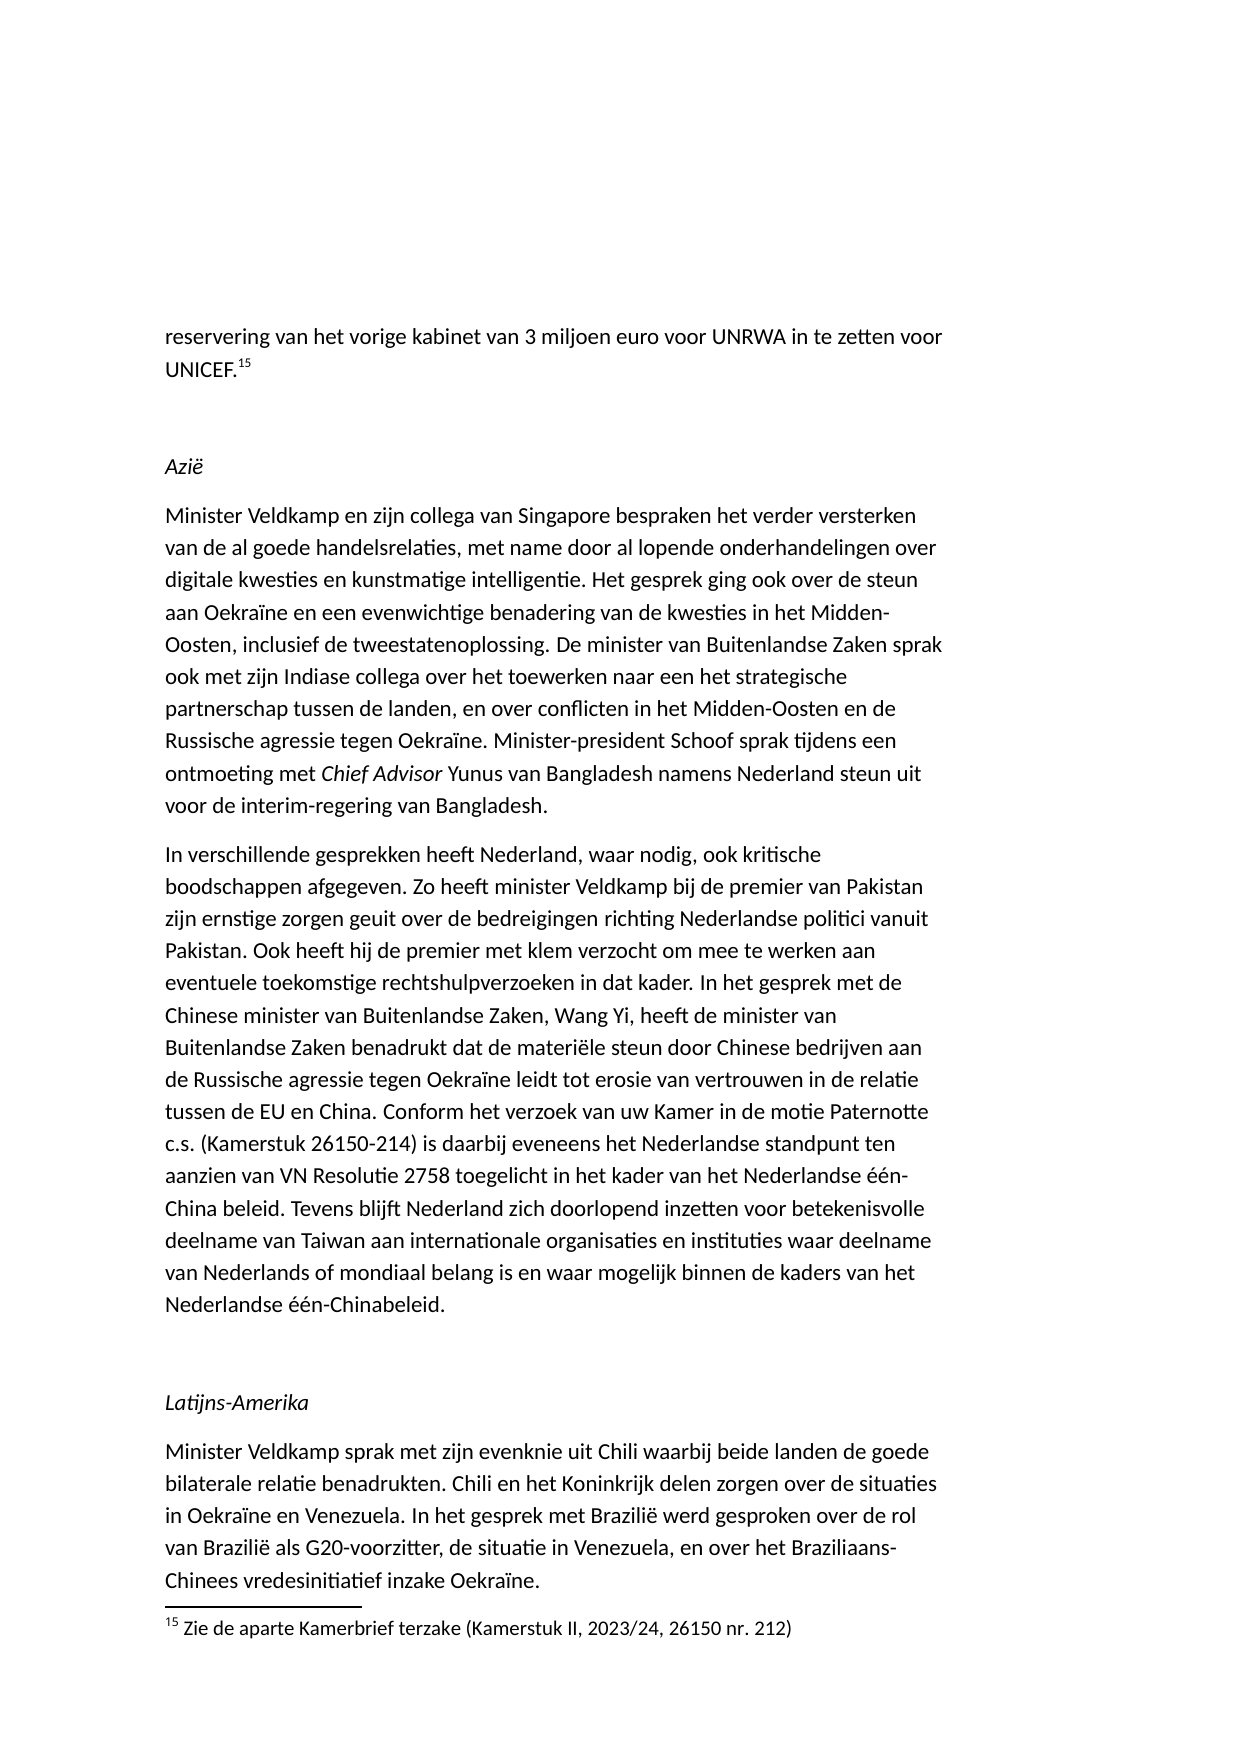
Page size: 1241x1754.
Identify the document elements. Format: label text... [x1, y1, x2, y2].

text In verschillende gesprekken heeft Nederland, waar nodig, ook kritische boodschappen afgegeven. Zo heeft minister Veldkamp bij de premier van Pakistan zijn ernstige zorgen geuit over de bedreigingen richting Nederlandse politici vanuit Pakistan. Ook heeft hij de premier met klem verzocht om mee te werken aan eventuele toekomstige rechtshulpverzoeken in dat kader. In het gesprek met de Chinese minister van Buitenlandse Zaken, Wang Yi, heeft de minister van Buitenlandse Zaken benadrukt dat de materiële steun door Chinese bedrijven aan de Russische agressie tegen Oekraïne leidt tot erosie van vertrouwen in de relatie tussen de EU en China. Conform het verzoek van uw Kamer in de motie Paternotte c.s. (Kamerstuk 26150-214) is daarbij eveneens het Nederlandse standpunt ten aanzien van VN Resolutie 2758 toegelicht in het kader van het Nederlandse één-China beleid. Tevens blijft Nederland zich doorlopend inzetten voor betekenisvolle deelname van Taiwan aan internationale organisaties en instituties waar deelname van Nederlands of mondiaal belang is en waar mogelijk binnen de kaders van het Nederlandse één-Chinabeleid. [165, 840, 951, 1318]
text Latijns-Amerika [165, 1388, 951, 1416]
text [165, 322, 951, 383]
text Minister Veldkamp en zijn collega van Singapore bespraken het verder versterken van de al goede handelsrelaties, met name door al lopende onderhandelingen over digitale kwesties en kunstmatige intelligentie. Het gesprek ging ook over de steun aan Oekraïne en een evenwichtige benadering van de kwesties in het Midden-Oosten, inclusief de tweestatenoplossing. De minister van Buitenlandse Zaken sprak ook met zijn Indiase collega over het toewerken naar een het strategische partnerschap tussen de landen, en over conflicten in het Midden-Oosten en de Russische agressie tegen Oekraïne. Minister-president Schoof sprak tijdens een ontmoeting met Chief Advisor Yunus van Bangladesh namens Nederland steun uit voor de interim-regering van Bangladesh. [165, 501, 951, 819]
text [165, 1437, 951, 1594]
text Azië [165, 452, 951, 480]
